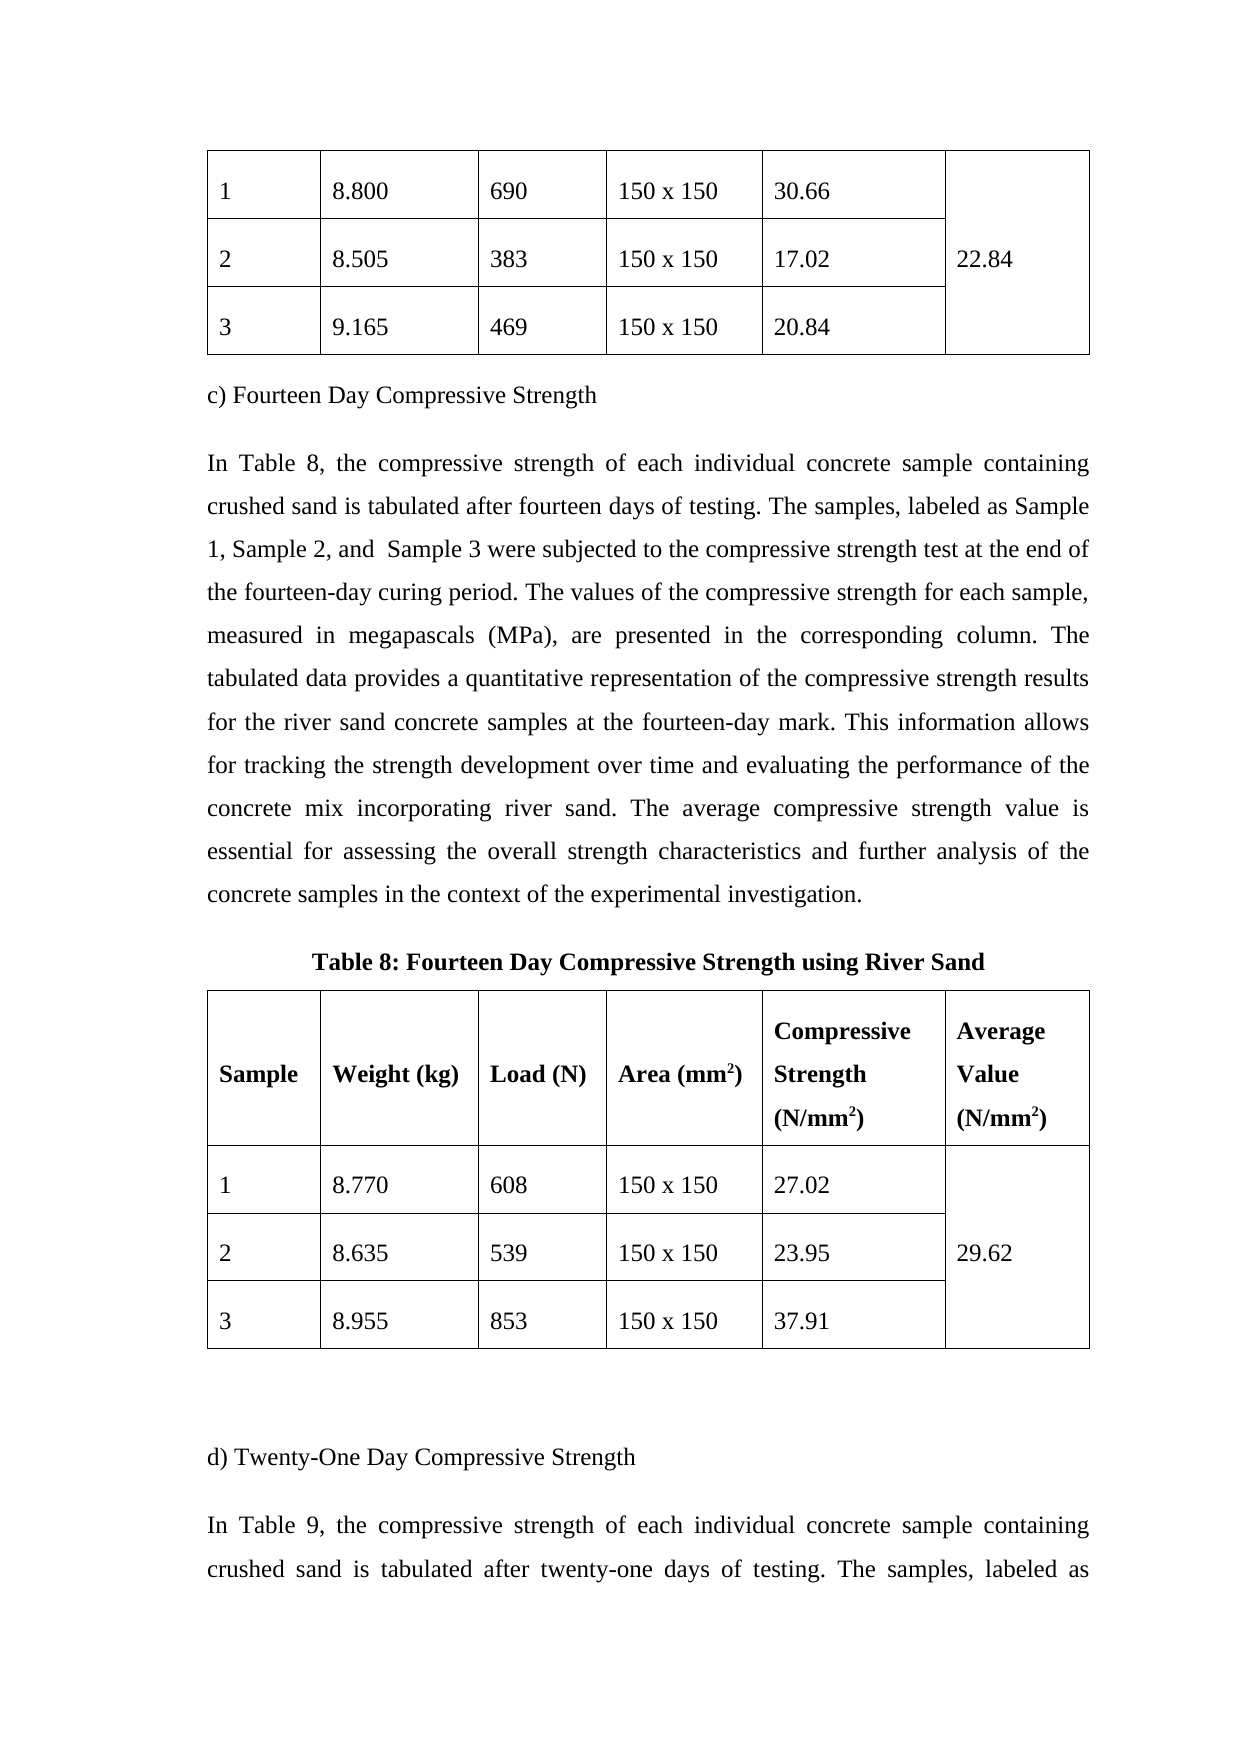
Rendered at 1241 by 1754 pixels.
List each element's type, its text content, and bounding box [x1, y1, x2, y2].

text In Table 8, the compressive strength of each individual concrete sample containing crushed sand is tabulated after fourteen days of testing. The samples, labeled as Sample 1, Sample 2, and Sample 3 were subjected to the compressive strength test at the end of the fourteen-day curing period. The values of the compressive strength for each sample, measured in megapascals (MPa), are presented in the corresponding column. The tabulated data provides a quantitative representation of the compressive strength results for the river sand concrete samples at the fourteen-day mark. This information allows for tracking the strength development over time and evaluating the performance of the concrete mix incorporating river sand. The average compressive strength value is essential for assessing the overall strength characteristics and further analysis of the concrete samples in the context of the experimental investigation. [207, 448, 1090, 908]
table_cell 8.800 [321, 151, 478, 218]
table_cell 150 x 150 [607, 151, 762, 218]
table_header Load (N) [479, 991, 606, 1144]
table_cell 22.84 [946, 151, 1089, 354]
table_header Area (mm2) [607, 991, 762, 1144]
table_cell 853 [479, 1281, 606, 1348]
table_cell 3 [208, 1281, 320, 1348]
table_cell 150 x 150 [607, 1146, 762, 1212]
table_cell 150 x 150 [607, 287, 762, 354]
table_cell 17.02 [763, 219, 945, 286]
table_cell 150 x 150 [607, 1214, 762, 1280]
table_cell 1 [208, 151, 320, 218]
table_cell 8.505 [321, 219, 478, 286]
table_header Weight (kg) [321, 991, 478, 1144]
text d) Twenty-One Day Compressive Strength [207, 1442, 1090, 1471]
table_cell 469 [479, 287, 606, 354]
table_cell 150 x 150 [607, 219, 762, 286]
table_cell 8.955 [321, 1281, 478, 1348]
table_cell 9.165 [321, 287, 478, 354]
table_cell 8.770 [321, 1146, 478, 1212]
table_cell 690 [479, 151, 606, 218]
table_cell 20.84 [763, 287, 945, 354]
table_cell 30.66 [763, 151, 945, 218]
table_cell 29.62 [946, 1146, 1089, 1348]
table_cell 23.95 [763, 1214, 945, 1280]
table_header Sample [208, 991, 320, 1144]
text c) Fourteen Day Compressive Strength [207, 380, 1090, 408]
table_cell 539 [479, 1214, 606, 1280]
table_cell 3 [208, 287, 320, 354]
table_header Compressive Strength (N/mm2) [763, 991, 945, 1144]
table_cell 27.02 [763, 1146, 945, 1212]
table_cell 8.635 [321, 1214, 478, 1280]
table_cell 150 x 150 [607, 1281, 762, 1348]
table_cell 37.91 [763, 1281, 945, 1348]
text Table 8: Fourteen Day Compressive Strength using River Sand [207, 947, 1090, 976]
table_cell 383 [479, 219, 606, 286]
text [207, 1511, 1090, 1582]
table_cell 2 [208, 1214, 320, 1280]
table_header Average Value (N/mm2) [946, 991, 1089, 1144]
table_cell 1 [208, 1146, 320, 1212]
table_cell 2 [208, 219, 320, 286]
table_cell 608 [479, 1146, 606, 1212]
